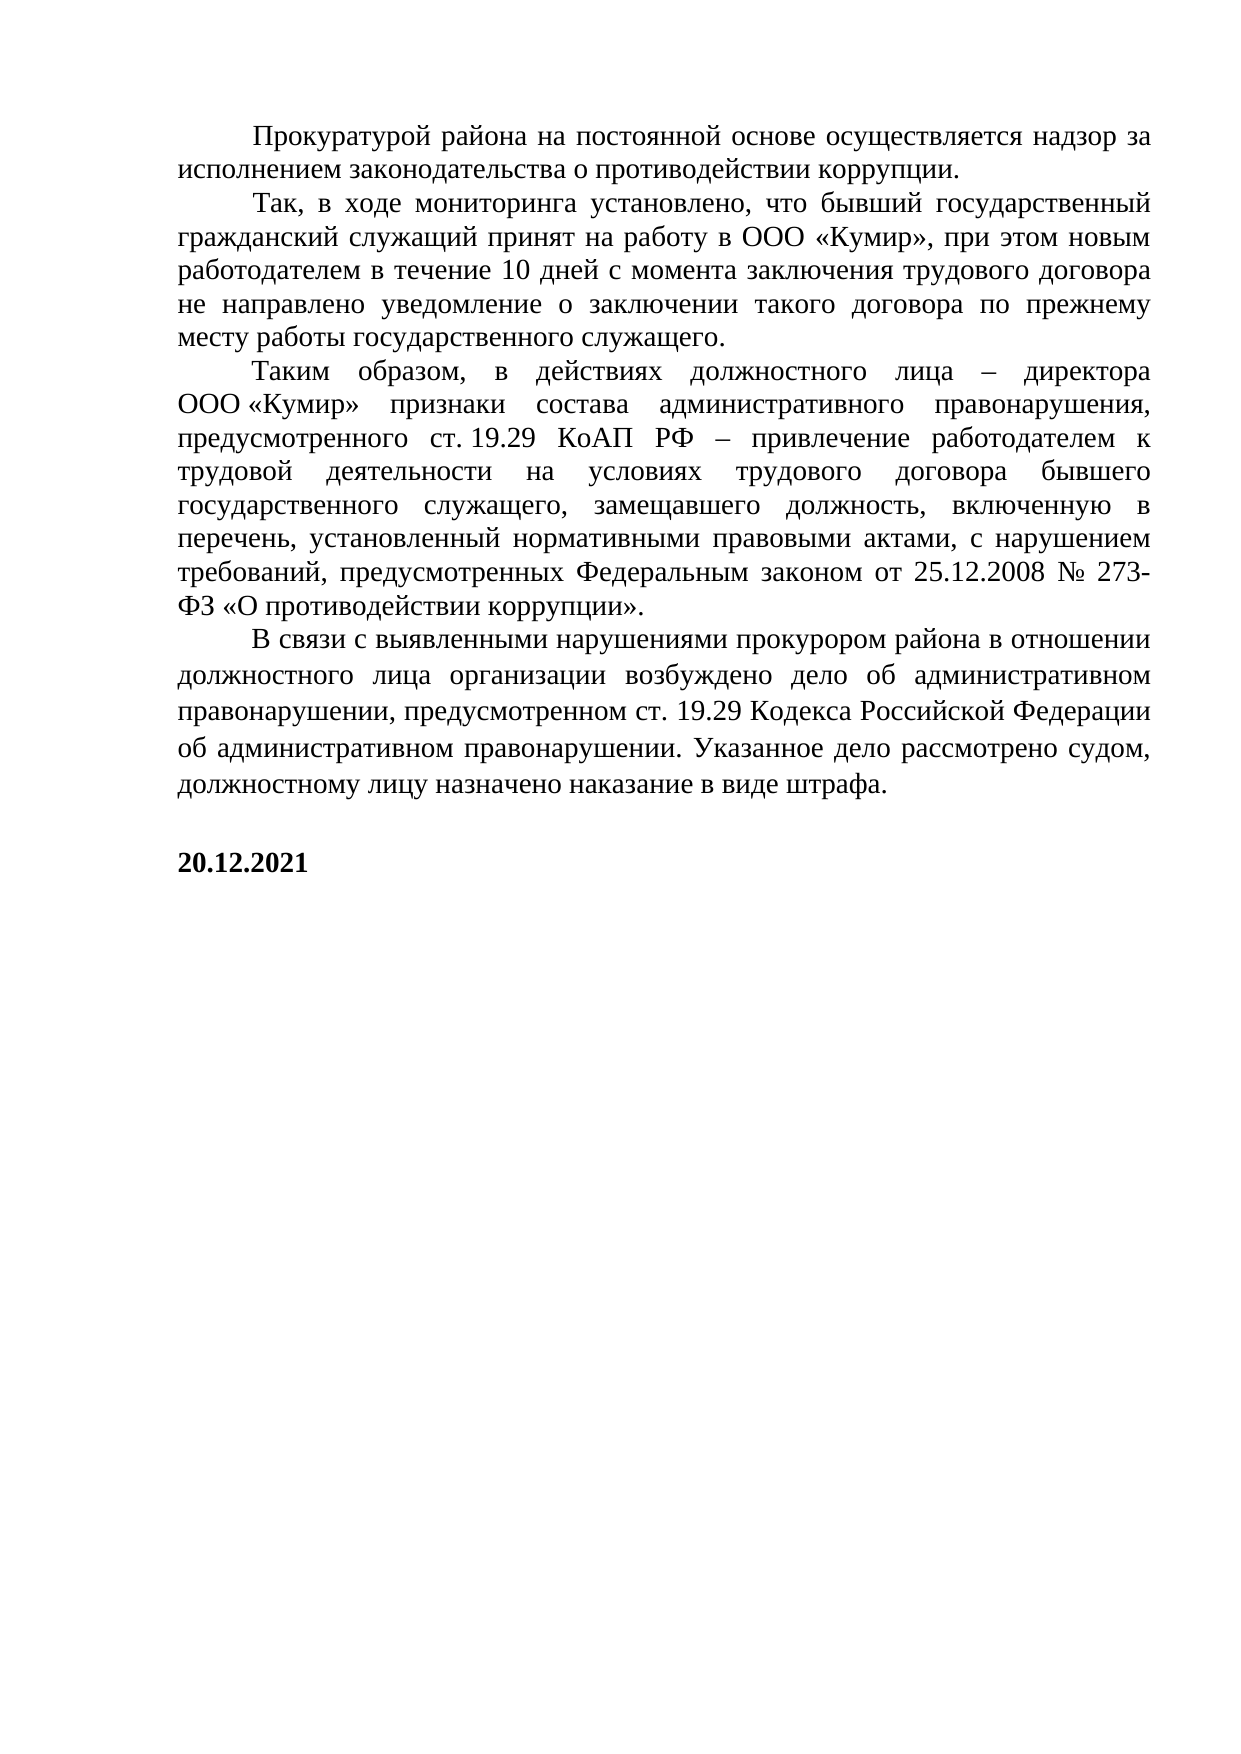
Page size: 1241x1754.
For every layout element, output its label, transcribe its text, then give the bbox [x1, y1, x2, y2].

text 20.12.2021 [177, 852, 1152, 877]
text Прокуратурой района на постоянной основе осуществляется надзор за исполнением законодательства о противодействии коррупции. [177, 118, 1152, 185]
text Так, в ходе мониторинга установлено, что бывший государственный гражданский служащий принят на работу в ООО «Кумир», при этом новым работодателем в течение 10 дней с момента заключения трудового договора не направлено уведомление о заключении такого договора по прежнему месту работы государственного служащего. [177, 185, 1152, 353]
text Таким образом, в действиях должностного лица – директора ООО «Кумир» признаки состава административного правонарушения, предусмотренного ст. 19.29 КоАП РФ – привлечение работодателем к трудовой деятельности на условиях трудового договора бывшего государственного служащего, замещавшего должность, включенную в перечень, установленный нормативными правовыми актами, с нарушением требований, предусмотренных Федеральным законом от 25.12.2008 № 273-ФЗ «О противодействии коррупции». [177, 353, 1152, 621]
text В связи с выявленными нарушениями прокурором района в отношении должностного лица организации возбуждено дело об административном правонарушении, предусмотренном ст. 19.29 Кодекса Российской Федерации об административном правонарушении. Указанное дело рассмотрено судом, должностному лицу назначено наказание в виде штрафа. [177, 621, 1152, 799]
